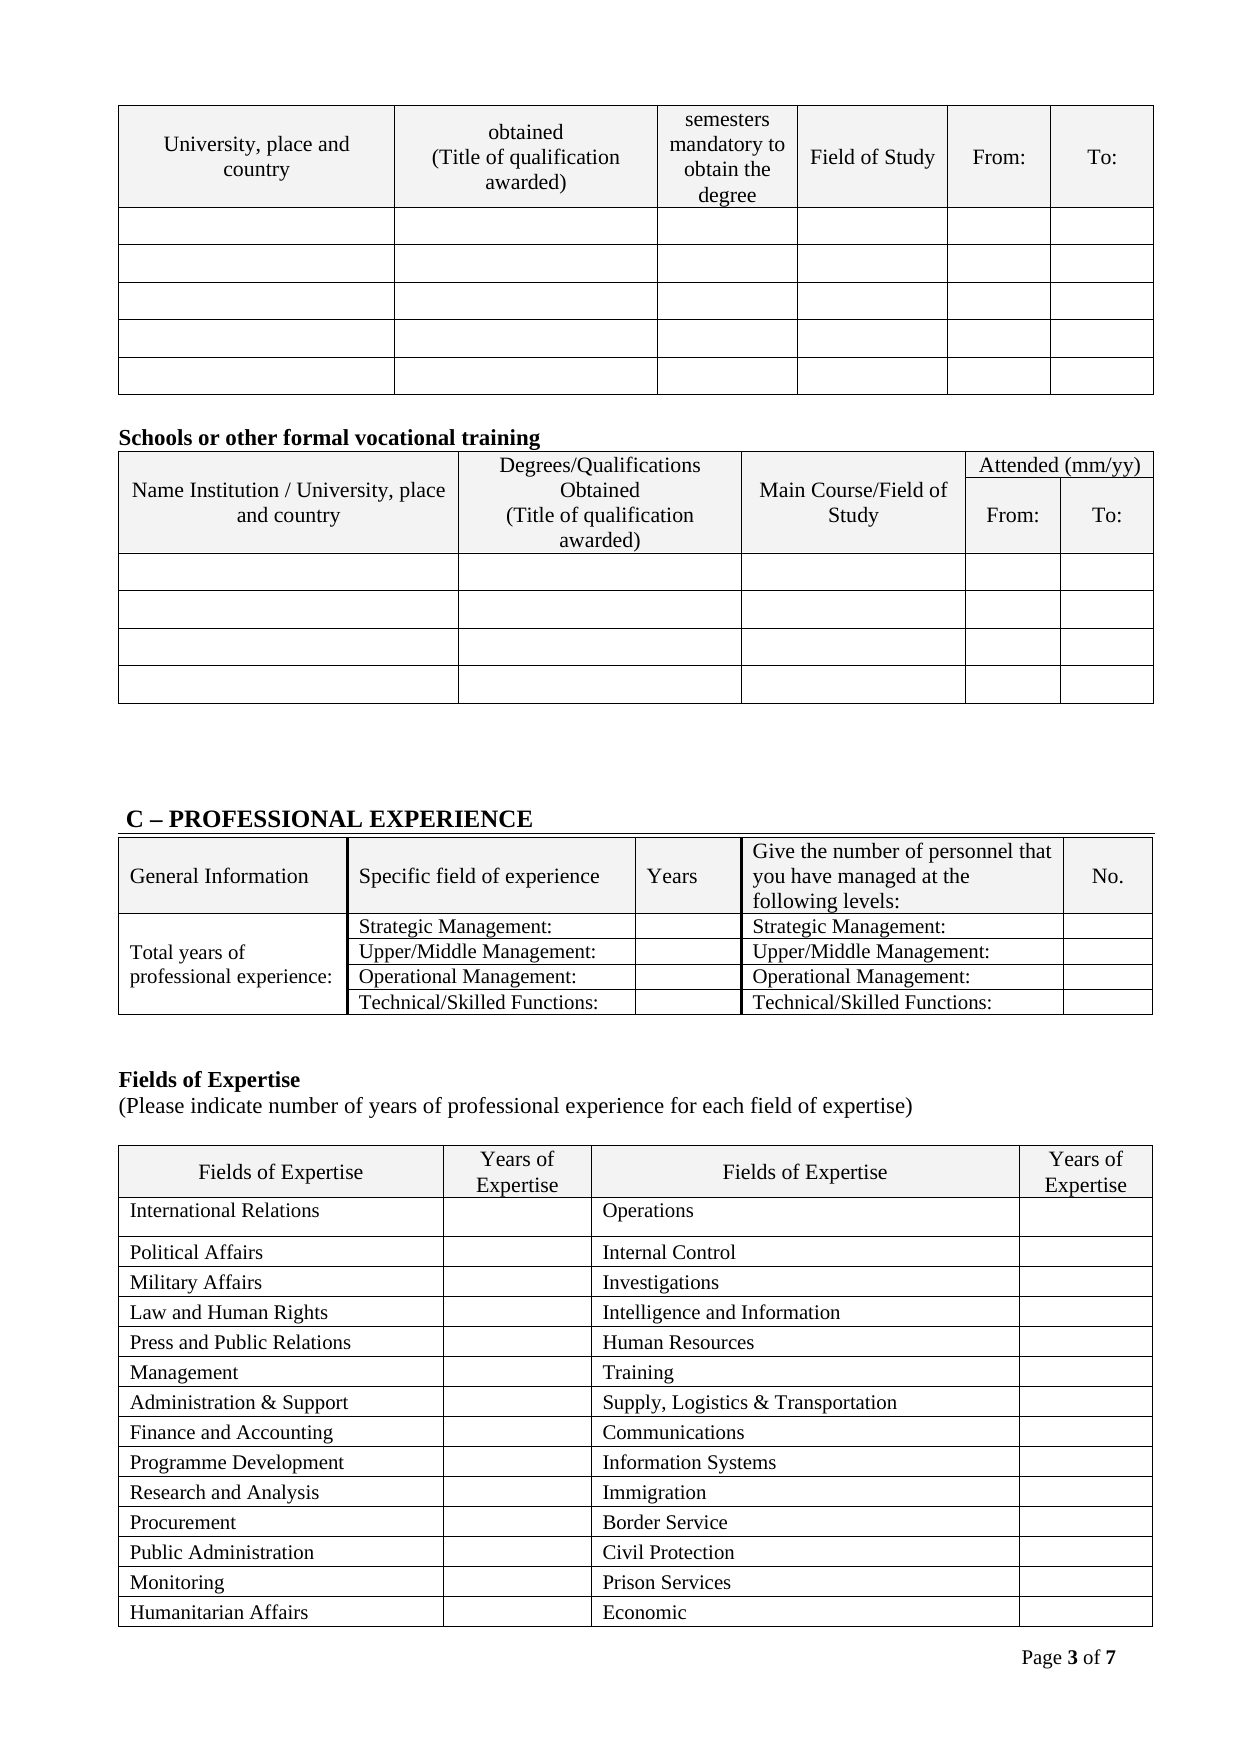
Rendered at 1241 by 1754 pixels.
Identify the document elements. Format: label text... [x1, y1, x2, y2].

table_cell Finance and Accounting [119, 1417, 443, 1446]
table_cell [1020, 1267, 1152, 1296]
table_cell [1020, 1237, 1152, 1266]
table_cell Programme Development [119, 1447, 443, 1476]
table_cell [1020, 1417, 1152, 1446]
table_header General Information [119, 838, 346, 913]
table_cell [459, 629, 741, 665]
table_cell [395, 283, 657, 319]
table_cell Upper/Middle Management: [349, 939, 635, 963]
table_cell [1064, 990, 1152, 1014]
table_cell [798, 208, 947, 244]
table_cell [1064, 965, 1152, 988]
table_cell Operational Management: [349, 965, 635, 988]
table_cell Information Systems [592, 1447, 1019, 1476]
table_cell [395, 208, 657, 244]
table_cell [444, 1357, 591, 1386]
table_cell [948, 208, 1050, 244]
table_cell [798, 320, 947, 357]
table_cell [1064, 939, 1152, 963]
table_cell [1064, 914, 1152, 938]
table_cell [119, 554, 458, 590]
table_cell Press and Public Relations [119, 1327, 443, 1356]
table_cell [742, 591, 965, 627]
table_cell [119, 320, 394, 357]
table_cell [459, 666, 741, 702]
table_cell [444, 1387, 591, 1416]
table_cell To: [1061, 478, 1153, 552]
table_cell [119, 208, 394, 244]
table_cell Training [592, 1357, 1019, 1386]
table_cell [1020, 1198, 1152, 1236]
table_cell [1020, 1537, 1152, 1566]
table_cell [395, 358, 657, 394]
table_cell [119, 629, 458, 665]
table_cell Border Service [592, 1507, 1019, 1536]
table_cell [444, 1297, 591, 1326]
table_cell [444, 1198, 591, 1236]
table_header Specific field of experience [349, 838, 635, 913]
table_cell [459, 554, 741, 590]
table_cell [966, 591, 1060, 627]
table_cell [658, 208, 797, 244]
table_cell [1020, 1597, 1152, 1626]
text (Please indicate number of years of professional experience for each field of expertise) [118, 1093, 1116, 1119]
table_header C – PROFESSIONAL EXPERIENCE [118, 776, 1155, 833]
table_cell International Relations [119, 1198, 443, 1236]
table_cell Supply, Logistics & Transportation [592, 1387, 1019, 1416]
table_cell Technical/Skilled Functions: [743, 990, 1063, 1014]
table_cell [742, 666, 965, 702]
table_cell Internal Control [592, 1237, 1019, 1266]
table_cell [444, 1237, 591, 1266]
table_cell Total years of professional experience: [119, 914, 346, 1014]
table_cell [658, 283, 797, 319]
table_header Years of Expertise [444, 1146, 591, 1197]
table_cell Upper/Middle Management: [743, 939, 1063, 963]
table_cell [1020, 1477, 1152, 1506]
table_header Years of Expertise [1020, 1146, 1152, 1197]
table_header Fields of Expertise [119, 1146, 443, 1197]
table_cell From: [948, 106, 1050, 207]
table_cell [119, 591, 458, 627]
table_cell [948, 320, 1050, 357]
table_cell [1061, 666, 1153, 702]
table_cell Technical/Skilled Functions: [349, 990, 635, 1014]
table_cell [444, 1417, 591, 1446]
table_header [395, 106, 657, 207]
table_cell [966, 554, 1060, 590]
table_cell Communications [592, 1417, 1019, 1446]
table_cell [658, 245, 797, 282]
table_cell [948, 358, 1050, 394]
table_cell [395, 320, 657, 357]
table_cell [1051, 208, 1153, 244]
table_cell [444, 1567, 591, 1596]
table_cell Strategic Management: [743, 914, 1063, 938]
table_cell [444, 1327, 591, 1356]
table_header Give the number of personnel that you have managed at the following levels: [743, 838, 1063, 913]
table_cell [1020, 1357, 1152, 1386]
table_cell [1051, 320, 1153, 357]
table_header Years [636, 838, 740, 913]
table_header Main Course/Field of Study [742, 452, 965, 552]
table_cell Strategic Management: [349, 914, 635, 938]
table_cell [966, 629, 1060, 665]
table_cell Investigations [592, 1267, 1019, 1296]
table_cell Management [119, 1357, 443, 1386]
table_cell [1020, 1507, 1152, 1536]
table_cell Civil Protection [592, 1537, 1019, 1566]
table_cell [119, 245, 394, 282]
table_cell [948, 245, 1050, 282]
table_cell Procurement [119, 1507, 443, 1536]
table_cell [119, 666, 458, 702]
table_header Name Institution / University, place and country [119, 452, 458, 552]
table_header Degrees/Qualifications Obtained (Title of qualification awarded) [459, 452, 741, 552]
table_cell [1020, 1297, 1152, 1326]
table_cell [1051, 283, 1153, 319]
table_cell [798, 358, 947, 394]
table_cell [119, 283, 394, 319]
table_cell Operational Management: [743, 965, 1063, 988]
table_cell Monitoring [119, 1567, 443, 1596]
table_cell Political Affairs [119, 1237, 443, 1266]
table_cell Immigration [592, 1477, 1019, 1506]
table_cell [444, 1597, 591, 1626]
table_cell Operations [592, 1198, 1019, 1236]
table_cell [948, 283, 1050, 319]
table_cell Intelligence and Information [592, 1297, 1019, 1326]
text Fields of Expertise [118, 1066, 1116, 1093]
table_header Attended (mm/yy) [966, 452, 1153, 477]
table_cell [1061, 591, 1153, 627]
table_cell [1020, 1327, 1152, 1356]
table_cell [658, 320, 797, 357]
table_cell [444, 1537, 591, 1566]
table_cell Military Affairs [119, 1267, 443, 1296]
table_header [798, 106, 947, 207]
table_cell [658, 358, 797, 394]
table_cell From: [966, 478, 1060, 552]
table_cell [742, 554, 965, 590]
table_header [119, 106, 394, 207]
table_cell [444, 1447, 591, 1476]
table_cell Research and Analysis [119, 1477, 443, 1506]
table_cell Administration & Support [119, 1387, 443, 1416]
table_cell Humanitarian Affairs [119, 1597, 443, 1626]
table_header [658, 106, 797, 207]
table_cell [1061, 629, 1153, 665]
table_cell [636, 990, 740, 1014]
table_cell [444, 1267, 591, 1296]
table_header No. [1064, 838, 1152, 913]
table_cell [1051, 358, 1153, 394]
table_cell [742, 629, 965, 665]
table_cell [636, 939, 740, 963]
table_cell [798, 245, 947, 282]
table_cell [1020, 1567, 1152, 1596]
table_cell [1061, 554, 1153, 590]
text Schools or other formal vocational training [118, 424, 1116, 451]
table_cell [1051, 245, 1153, 282]
table_cell [395, 245, 657, 282]
table_cell Law and Human Rights [119, 1297, 443, 1326]
table_cell Human Resources [592, 1327, 1019, 1356]
table_cell Economic [592, 1597, 1019, 1626]
table_cell [119, 358, 394, 394]
table_cell [1020, 1447, 1152, 1476]
table_cell [636, 965, 740, 988]
table_cell [459, 591, 741, 627]
table_cell To: [1051, 106, 1153, 207]
table_cell [444, 1507, 591, 1536]
table_cell [444, 1477, 591, 1506]
table_cell Public Administration [119, 1537, 443, 1566]
table_cell [1020, 1387, 1152, 1416]
table_header Fields of Expertise [592, 1146, 1019, 1197]
table_cell [798, 283, 947, 319]
table_cell [966, 666, 1060, 702]
table_cell [636, 914, 740, 938]
table_cell Prison Services [592, 1567, 1019, 1596]
